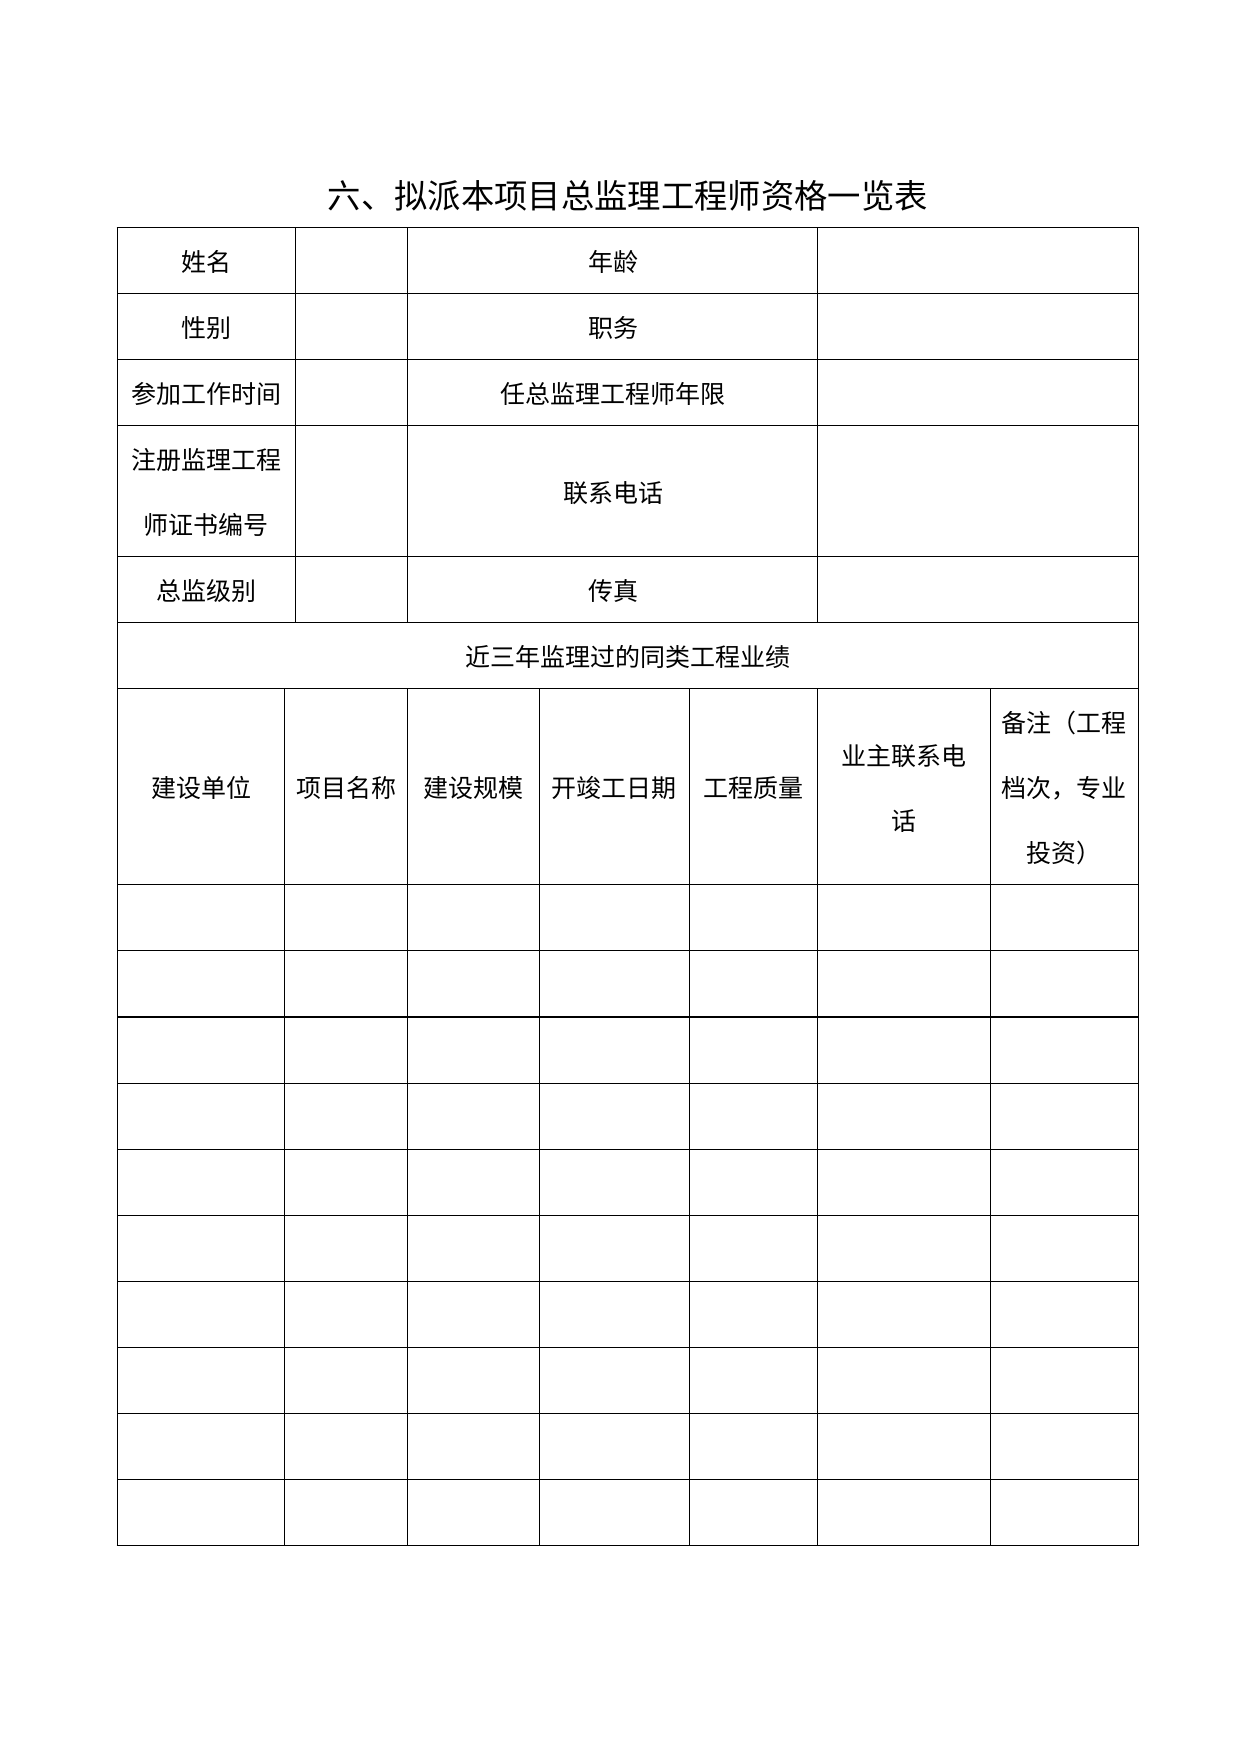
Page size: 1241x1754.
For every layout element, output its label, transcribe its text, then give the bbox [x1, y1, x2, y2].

table_cell [408, 1414, 539, 1479]
table_cell [818, 426, 1138, 556]
table_cell [285, 1282, 407, 1347]
table_cell 项目名称 [285, 689, 407, 884]
table_cell [540, 1216, 689, 1281]
table_cell [285, 1414, 407, 1479]
table_cell [118, 1084, 284, 1148]
table_cell [991, 1018, 1138, 1082]
table_cell [118, 1018, 284, 1082]
table_cell [818, 1018, 990, 1082]
table_cell [991, 1216, 1138, 1281]
table_cell [408, 1282, 539, 1347]
table_cell [118, 1414, 284, 1479]
table_cell 开竣工日期 [540, 689, 689, 884]
table_cell [408, 1216, 539, 1281]
table_cell 建设规模 [408, 689, 539, 884]
table_header 年龄 [408, 228, 817, 293]
table_cell [991, 1348, 1138, 1413]
table_cell 注册监理工程师证书编号 [118, 426, 295, 556]
table_cell 参加工作时间 [118, 360, 295, 425]
table_cell [818, 951, 990, 1016]
table_cell [296, 294, 407, 359]
table_cell [540, 885, 689, 950]
table_header 姓名 [118, 228, 295, 293]
table_cell [540, 951, 689, 1016]
table_header [818, 228, 1138, 293]
table_cell [540, 1282, 689, 1347]
table_cell [285, 1348, 407, 1413]
table_cell [818, 557, 1138, 622]
table_cell [118, 951, 284, 1016]
table_header [296, 228, 407, 293]
table_cell [991, 885, 1138, 950]
table_cell [285, 951, 407, 1016]
table_cell [818, 294, 1138, 359]
table_cell 传真 [408, 557, 817, 622]
text 六、拟派本项目总监理工程师资格一览表 [118, 162, 1137, 227]
table_cell [818, 1150, 990, 1214]
table_cell [118, 885, 284, 950]
table_cell [818, 360, 1138, 425]
table_cell [690, 885, 817, 950]
table_cell [118, 1216, 284, 1281]
table_cell [408, 1018, 539, 1082]
table_cell [818, 1084, 990, 1148]
table_cell [690, 1282, 817, 1347]
table_cell [540, 1480, 689, 1545]
table_cell [991, 1282, 1138, 1347]
table_cell [690, 1150, 817, 1214]
table_cell [296, 360, 407, 425]
table_cell [408, 885, 539, 950]
table_cell 近三年监理过的同类工程业绩 [118, 623, 1138, 688]
table_cell 性别 [118, 294, 295, 359]
table_cell [118, 1282, 284, 1347]
table_cell [818, 1414, 990, 1479]
table_cell [818, 1480, 990, 1545]
table_cell [690, 1480, 817, 1545]
table_cell [818, 1282, 990, 1347]
table_cell [296, 557, 407, 622]
table_cell [285, 1018, 407, 1082]
table_cell [408, 951, 539, 1016]
table_cell [991, 951, 1138, 1016]
table_cell [991, 1084, 1138, 1148]
table_cell [690, 1414, 817, 1479]
table_cell [540, 1018, 689, 1082]
table_cell [285, 1150, 407, 1214]
table_cell 工程质量 [690, 689, 817, 884]
table_cell 职务 [408, 294, 817, 359]
table_cell [118, 1480, 284, 1545]
table_cell [540, 1084, 689, 1148]
table_cell 总监级别 [118, 557, 295, 622]
table_cell [408, 1480, 539, 1545]
table_cell [540, 1414, 689, 1479]
table_cell [818, 1216, 990, 1281]
table_cell 任总监理工程师年限 [408, 360, 817, 425]
table_cell [818, 1348, 990, 1413]
table_cell [690, 1216, 817, 1281]
table_cell [818, 885, 990, 950]
table_cell [118, 1348, 284, 1413]
table_cell [690, 1348, 817, 1413]
table_cell [285, 1480, 407, 1545]
table_cell [540, 1348, 689, 1413]
table_cell 建设单位 [118, 689, 284, 884]
table_cell [540, 1150, 689, 1214]
table_cell [285, 1216, 407, 1281]
table_cell [991, 1150, 1138, 1214]
table_cell 备注（工程档次，专业投资） [991, 689, 1138, 884]
table_cell [285, 885, 407, 950]
table_cell [690, 1084, 817, 1148]
table_cell [690, 951, 817, 1016]
table_cell [118, 1150, 284, 1214]
table_cell [408, 1348, 539, 1413]
table_cell [296, 426, 407, 556]
table_cell [991, 1414, 1138, 1479]
table_cell [991, 1480, 1138, 1545]
table_cell 业主联系电话 [818, 689, 990, 884]
table_cell [408, 1084, 539, 1148]
table_cell [285, 1084, 407, 1148]
table_cell [690, 1018, 817, 1082]
table_cell 联系电话 [408, 426, 817, 556]
table_cell [408, 1150, 539, 1214]
